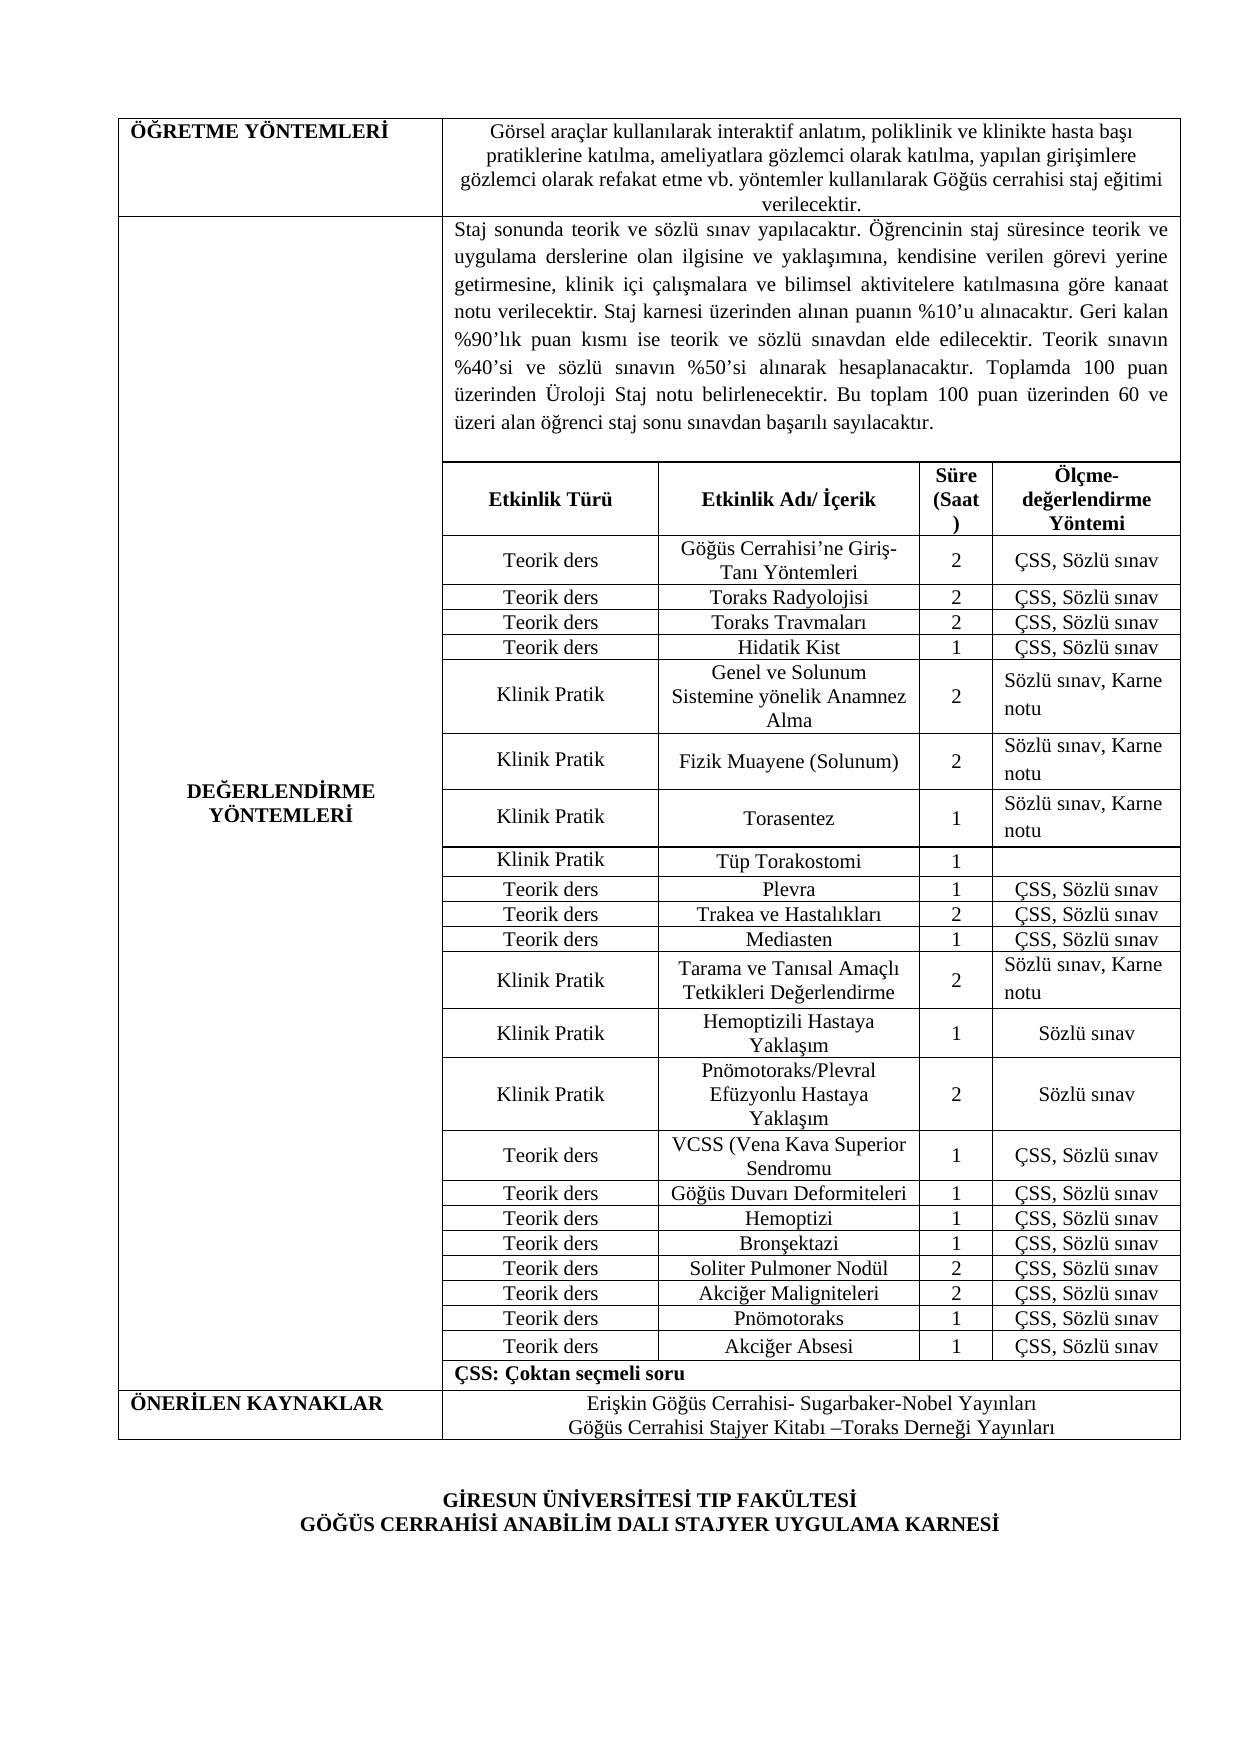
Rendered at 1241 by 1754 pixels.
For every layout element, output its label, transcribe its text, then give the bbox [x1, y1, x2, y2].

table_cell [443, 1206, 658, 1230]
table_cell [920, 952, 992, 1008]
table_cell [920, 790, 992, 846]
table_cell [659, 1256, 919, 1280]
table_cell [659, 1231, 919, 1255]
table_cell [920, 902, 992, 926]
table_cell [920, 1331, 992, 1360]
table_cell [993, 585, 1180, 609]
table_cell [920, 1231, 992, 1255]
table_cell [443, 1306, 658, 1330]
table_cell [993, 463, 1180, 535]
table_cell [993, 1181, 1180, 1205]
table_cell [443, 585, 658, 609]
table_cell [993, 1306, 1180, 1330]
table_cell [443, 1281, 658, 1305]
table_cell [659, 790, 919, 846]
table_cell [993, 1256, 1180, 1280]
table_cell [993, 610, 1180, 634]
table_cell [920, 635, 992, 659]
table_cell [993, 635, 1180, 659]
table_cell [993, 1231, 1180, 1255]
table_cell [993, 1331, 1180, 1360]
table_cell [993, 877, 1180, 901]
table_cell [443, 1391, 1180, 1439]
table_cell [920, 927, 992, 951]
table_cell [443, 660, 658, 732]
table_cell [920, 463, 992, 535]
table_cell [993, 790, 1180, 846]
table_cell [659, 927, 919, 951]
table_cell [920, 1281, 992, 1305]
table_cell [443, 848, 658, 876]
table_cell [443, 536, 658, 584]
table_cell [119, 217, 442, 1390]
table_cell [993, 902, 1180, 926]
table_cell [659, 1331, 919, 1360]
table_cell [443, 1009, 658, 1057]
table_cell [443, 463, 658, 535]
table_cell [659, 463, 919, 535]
text GİRESUN ÜNİVERSİTESİ TIP FAKÜLTESİ [148, 1488, 1152, 1512]
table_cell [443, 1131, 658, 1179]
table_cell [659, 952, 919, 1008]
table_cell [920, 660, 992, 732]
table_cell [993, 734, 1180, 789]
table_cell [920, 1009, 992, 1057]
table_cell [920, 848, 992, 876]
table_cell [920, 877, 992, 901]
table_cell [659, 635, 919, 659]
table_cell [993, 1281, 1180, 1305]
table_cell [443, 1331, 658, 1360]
text GÖĞÜS CERRAHİSİ ANABİLİM DALI STAJYER UYGULAMA KARNESİ [148, 1512, 1152, 1536]
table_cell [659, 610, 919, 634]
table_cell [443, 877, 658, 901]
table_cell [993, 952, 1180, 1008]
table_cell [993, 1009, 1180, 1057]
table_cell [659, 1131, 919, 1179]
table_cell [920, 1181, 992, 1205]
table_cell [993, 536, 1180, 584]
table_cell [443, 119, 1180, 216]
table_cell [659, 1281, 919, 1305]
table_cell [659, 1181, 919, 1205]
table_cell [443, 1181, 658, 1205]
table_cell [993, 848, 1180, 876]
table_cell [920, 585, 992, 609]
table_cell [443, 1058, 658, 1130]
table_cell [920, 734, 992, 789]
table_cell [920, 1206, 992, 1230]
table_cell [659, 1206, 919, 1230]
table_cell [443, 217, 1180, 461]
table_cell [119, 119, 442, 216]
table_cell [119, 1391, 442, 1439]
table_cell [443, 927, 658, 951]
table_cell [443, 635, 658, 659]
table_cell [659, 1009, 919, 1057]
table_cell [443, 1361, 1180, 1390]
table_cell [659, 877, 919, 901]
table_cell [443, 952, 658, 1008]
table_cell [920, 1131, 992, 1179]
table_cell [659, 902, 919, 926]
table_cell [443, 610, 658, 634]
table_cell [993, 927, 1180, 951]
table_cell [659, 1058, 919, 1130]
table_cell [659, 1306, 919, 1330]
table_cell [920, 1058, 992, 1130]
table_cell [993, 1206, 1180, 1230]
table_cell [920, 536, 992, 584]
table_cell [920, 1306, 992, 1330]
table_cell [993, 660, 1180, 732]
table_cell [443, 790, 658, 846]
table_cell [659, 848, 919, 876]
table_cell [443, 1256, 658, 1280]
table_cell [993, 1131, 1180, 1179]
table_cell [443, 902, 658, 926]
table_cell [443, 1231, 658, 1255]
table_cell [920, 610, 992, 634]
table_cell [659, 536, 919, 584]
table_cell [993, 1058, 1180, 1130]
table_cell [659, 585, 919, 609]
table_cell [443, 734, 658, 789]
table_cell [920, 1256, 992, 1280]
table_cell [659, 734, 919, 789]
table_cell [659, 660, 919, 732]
